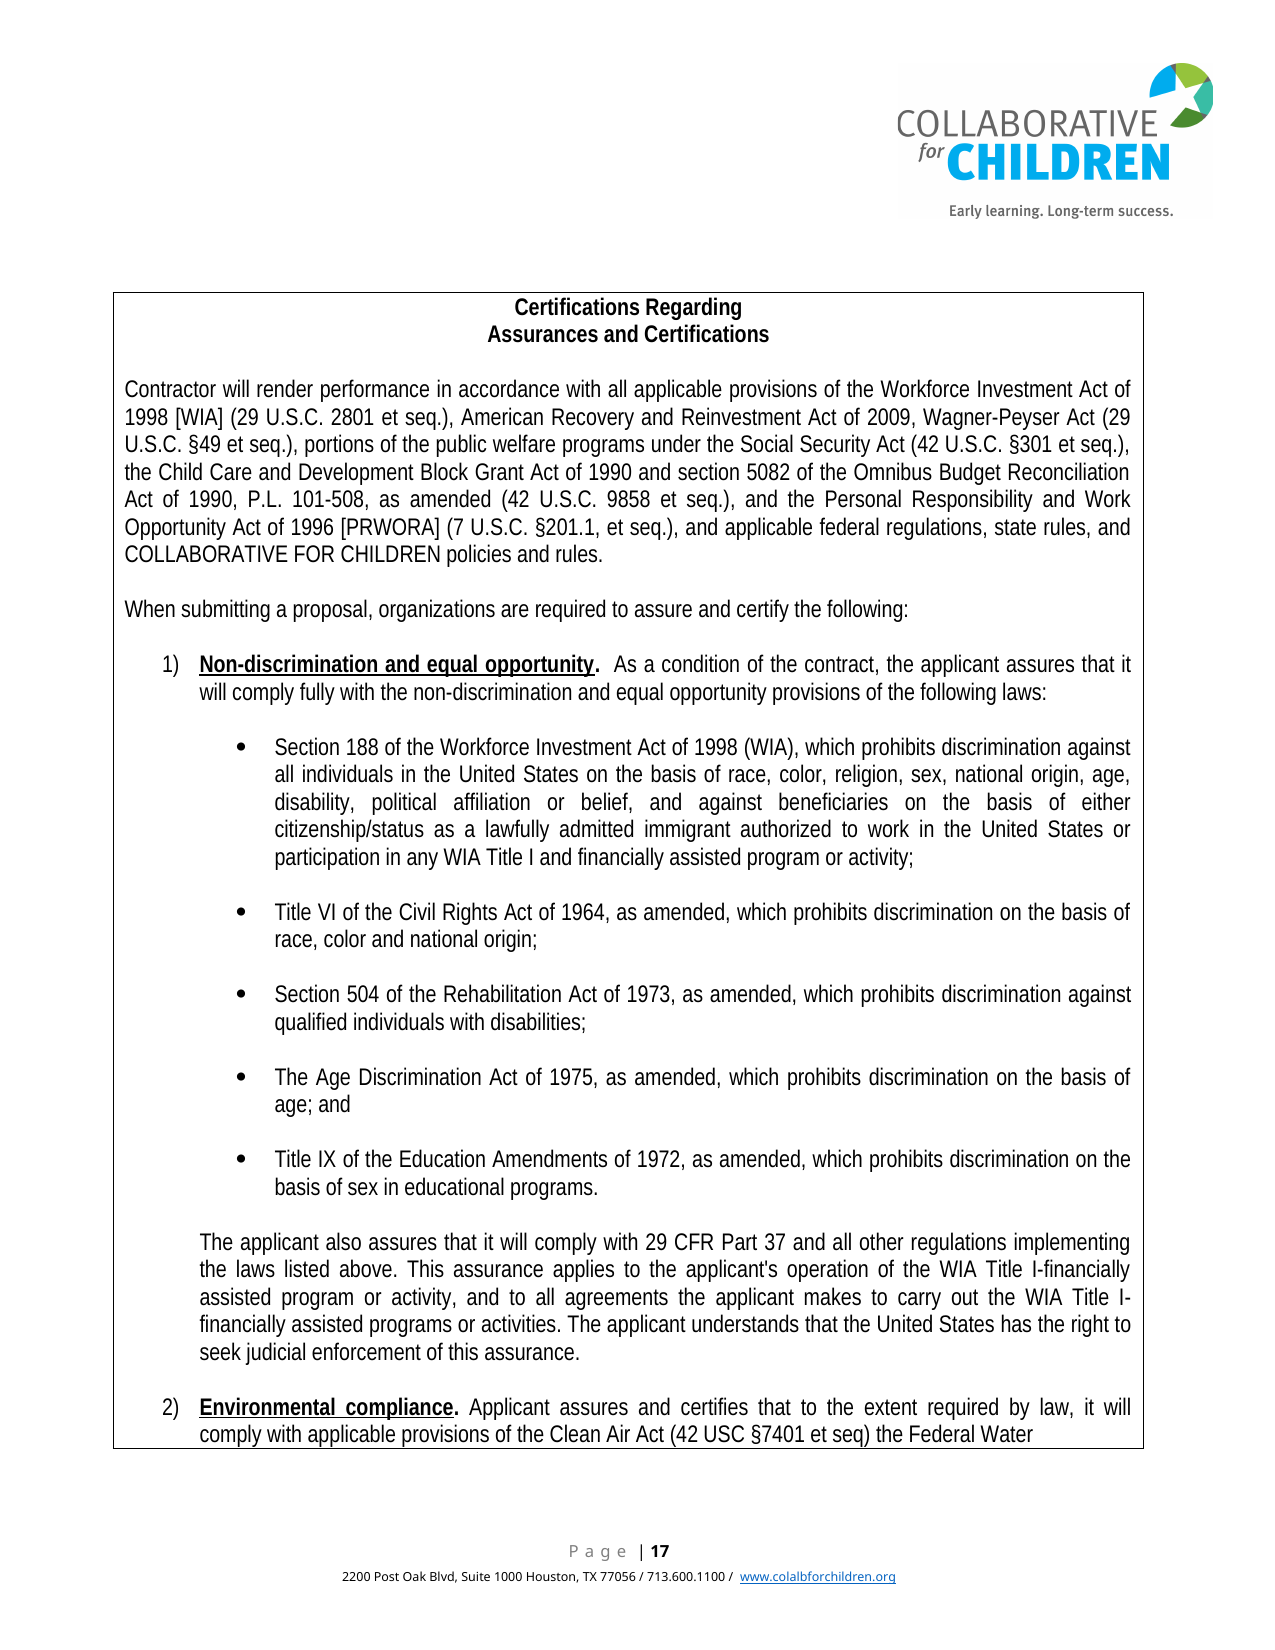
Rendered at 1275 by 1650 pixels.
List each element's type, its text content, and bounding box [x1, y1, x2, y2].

picture [897, 63, 1213, 219]
